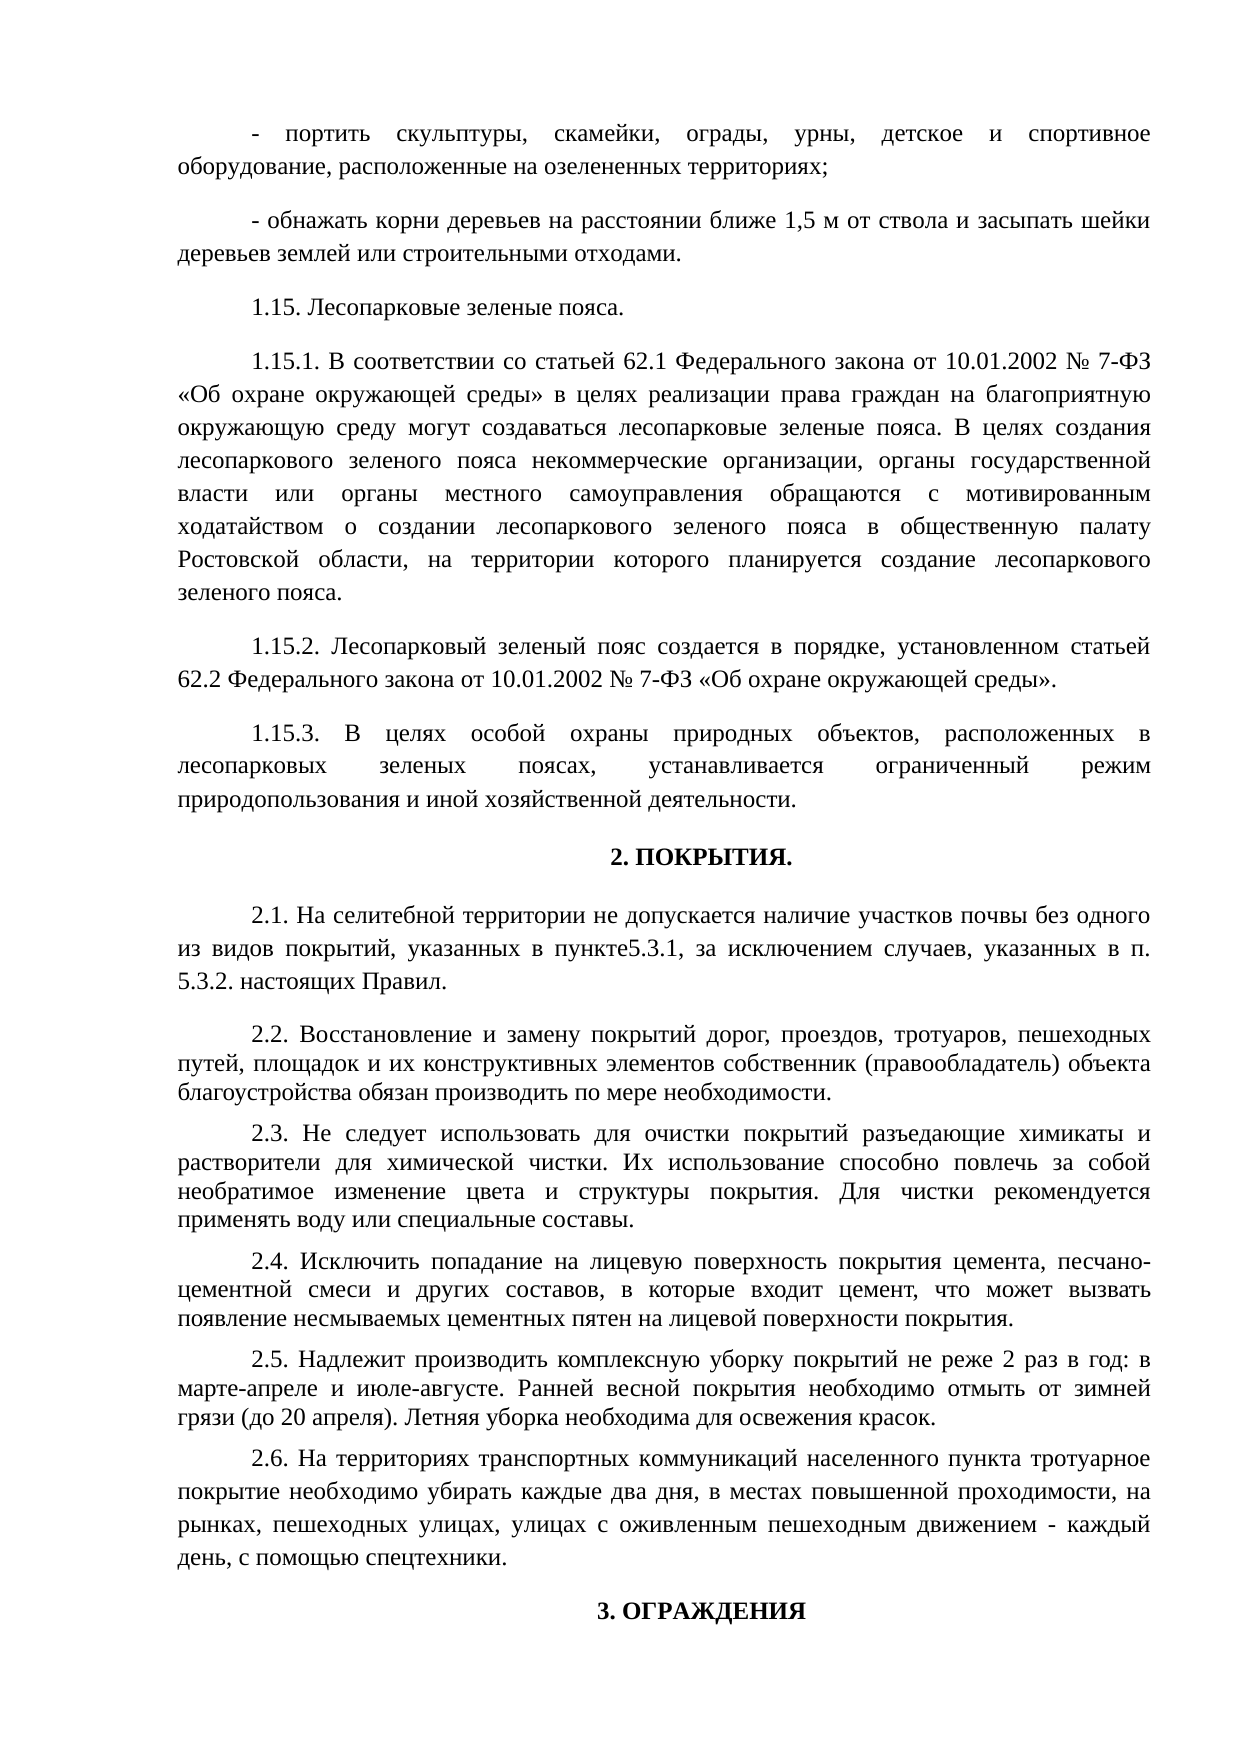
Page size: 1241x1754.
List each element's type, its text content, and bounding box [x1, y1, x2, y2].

text 1.15.1. В соответствии со статьей 62.1 Федерального закона от 10.01.2002 № 7-ФЗ «Об охране окружающей среды» в целях реализации права граждан на благоприятную окружающую среду могут создаваться лесопарковые зеленые пояса. В целях создания лесопаркового зеленого пояса некоммерческие организации, органы государственной власти или органы местного самоуправления обращаются с мотивированным ходатайством о создании лесопаркового зеленого пояса в общественную палату Ростовской области, на территории которого планируется создание лесопаркового зеленого пояса. [177, 346, 1152, 606]
text 2.6. На территориях транспортных коммуникаций населенного пункта тротуарное покрытие необходимо убирать каждые два дня, в местах повышенной проходимости, на рынках, пешеходных улицах, улицах с оживленным пешеходным движением - каждый день, с помощью спецтехники. [177, 1443, 1152, 1571]
text 2. ПОКРЫТИЯ. [177, 842, 1152, 870]
text 2.1. На селитебной территории не допускается наличие участков почвы без одного из видов покрытий, указанных в пункте5.3.1, за исключением случаев, указанных в п. 5.3.2. настоящих Правил. [177, 900, 1152, 994]
text 1.15.2. Лесопарковый зеленый пояс создается в порядке, установленном статьей 62.2 Федерального закона от 10.01.2002 № 7-ФЗ «Об охране окружающей среды». [177, 631, 1152, 692]
text - портить скульптуры, скамейки, ограды, урны, детское и спортивное оборудование, расположенные на озелененных территориях; [177, 118, 1152, 180]
text 2.2. Восстановление и замену покрытий дорог, проездов, тротуаров, пешеходных путей, площадок и их конструктивных элементов собственник (правообладатель) объекта благоустройства обязан производить по мере необходимости. [177, 1019, 1152, 1106]
text 2.3. Не следует использовать для очистки покрытий разъедающие химикаты и растворители для химической чистки. Их использование способно повлечь за собой необратимое изменение цвета и структуры покрытия. Для чистки рекомендуется применять воду или специальные составы. [177, 1118, 1152, 1233]
text 3. ОГРАЖДЕНИЯ [177, 1596, 1152, 1625]
text 1.15.3. В целях особой охраны природных объектов, расположенных в лесопарковых зеленых поясах, устанавливается ограниченный режим природопользования и иной хозяйственной деятельности. [177, 718, 1152, 812]
text - обнажать корни деревьев на расстоянии ближе 1,5 м от ствола и засыпать шейки деревьев землей или строительными отходами. [177, 205, 1152, 267]
text 2.4. Исключить попадание на лицевую поверхность покрытия цемента, песчано-цементной смеси и других составов, в которые входит цемент, что может вызвать появление несмываемых цементных пятен на лицевой поверхности покрытия. [177, 1246, 1152, 1332]
text 2.5. Надлежит производить комплексную уборку покрытий не реже 2 раз в год: в марте-апреле и июле-августе. Ранней весной покрытия необходимо отмыть от зимней грязи (до 20 апреля). Летняя уборка необходима для освежения красок. [177, 1344, 1152, 1431]
text 1.15. Лесопарковые зеленые пояса. [177, 292, 1152, 321]
